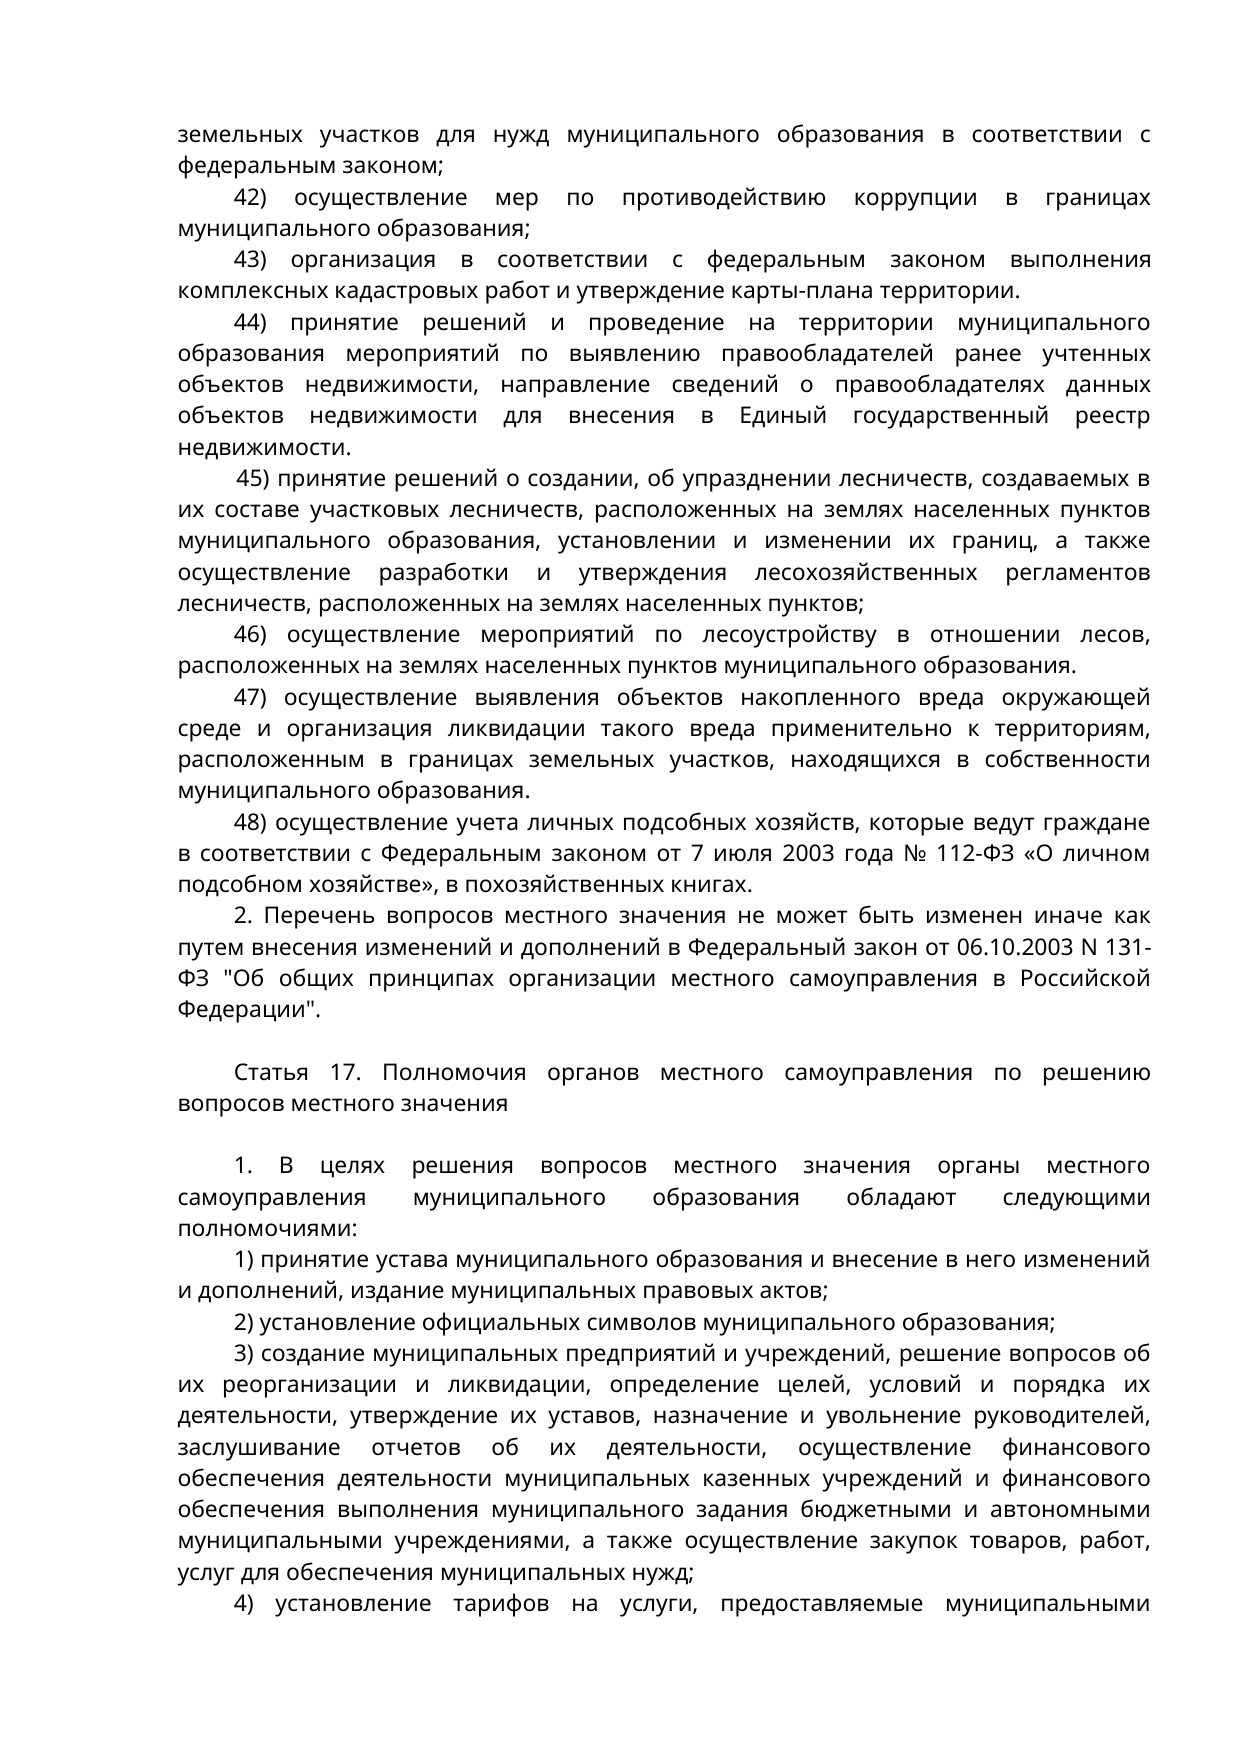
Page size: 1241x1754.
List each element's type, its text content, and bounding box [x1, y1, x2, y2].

text 47) осуществление выявления объектов накопленного вреда окружающей среде и организация ликвидации такого вреда применительно к территориям, расположенным в границах земельных участков, находящихся в собственности муниципального образования. [177, 681, 1152, 806]
text 42) осуществление мер по противодействию коррупции в границах муниципального образования; [177, 181, 1152, 243]
text 2) установление официальных символов муниципального образования; [177, 1306, 1152, 1337]
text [177, 118, 1152, 181]
text 44) принятие решений и проведение на территории муниципального образования мероприятий по выявлению правообладателей ранее учтенных объектов недвижимости, направление сведений о правообладателях данных объектов недвижимости для внесения в Единый государственный реестр недвижимости. [177, 306, 1152, 462]
text 2. Перечень вопросов местного значения не может быть изменен иначе как путем внесения изменений и дополнений в Федеральный закон от 06.10.2003 N 131-ФЗ "Об общих принципах организации местного самоуправления в Российской Федерации". [177, 899, 1152, 1024]
text 1) принятие устава муниципального образования и внесение в него изменений и дополнений, издание муниципальных правовых актов; [177, 1243, 1152, 1306]
text 1. В целях решения вопросов местного значения органы местного самоуправления муниципального образования обладают следующими полномочиями: [177, 1149, 1152, 1243]
text 48) осуществление учета личных подсобных хозяйств, которые ведут граждане в соответствии с Федеральным законом от 7 июля 2003 года № 112-ФЗ «О личном подсобном хозяйстве», в похозяйственных книгах. [177, 806, 1152, 899]
text 46) осуществление мероприятий по лесоустройству в отношении лесов, расположенных на землях населенных пунктов муниципального образования. [177, 618, 1152, 681]
text 43) организация в соответствии с федеральным законом выполнения комплексных кадастровых работ и утверждение карты-плана территории. [177, 243, 1152, 306]
text 3) создание муниципальных предприятий и учреждений, решение вопросов об их реорганизации и ликвидации, определение целей, условий и порядка их деятельности, утверждение их уставов, назначение и увольнение руководителей, заслушивание отчетов об их деятельности, осуществление финансового обеспечения деятельности муниципальных казенных учреждений и финансового обеспечения выполнения муниципального задания бюджетными и автономными муниципальными учреждениями, а также осуществление закупок товаров, работ, услуг для обеспечения муниципальных нужд; [177, 1337, 1152, 1587]
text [177, 1587, 1152, 1618]
text Статья 17. Полномочия органов местного самоуправления по решению вопросов местного значения [177, 1056, 1152, 1118]
text 45) принятие решений о создании, об упразднении лесничеств, создаваемых в их составе участковых лесничеств, расположенных на землях населенных пунктов муниципального образования, установлении и изменении их границ, а также осуществление разработки и утверждения лесохозяйственных регламентов лесничеств, расположенных на землях населенных пунктов; [177, 462, 1152, 618]
